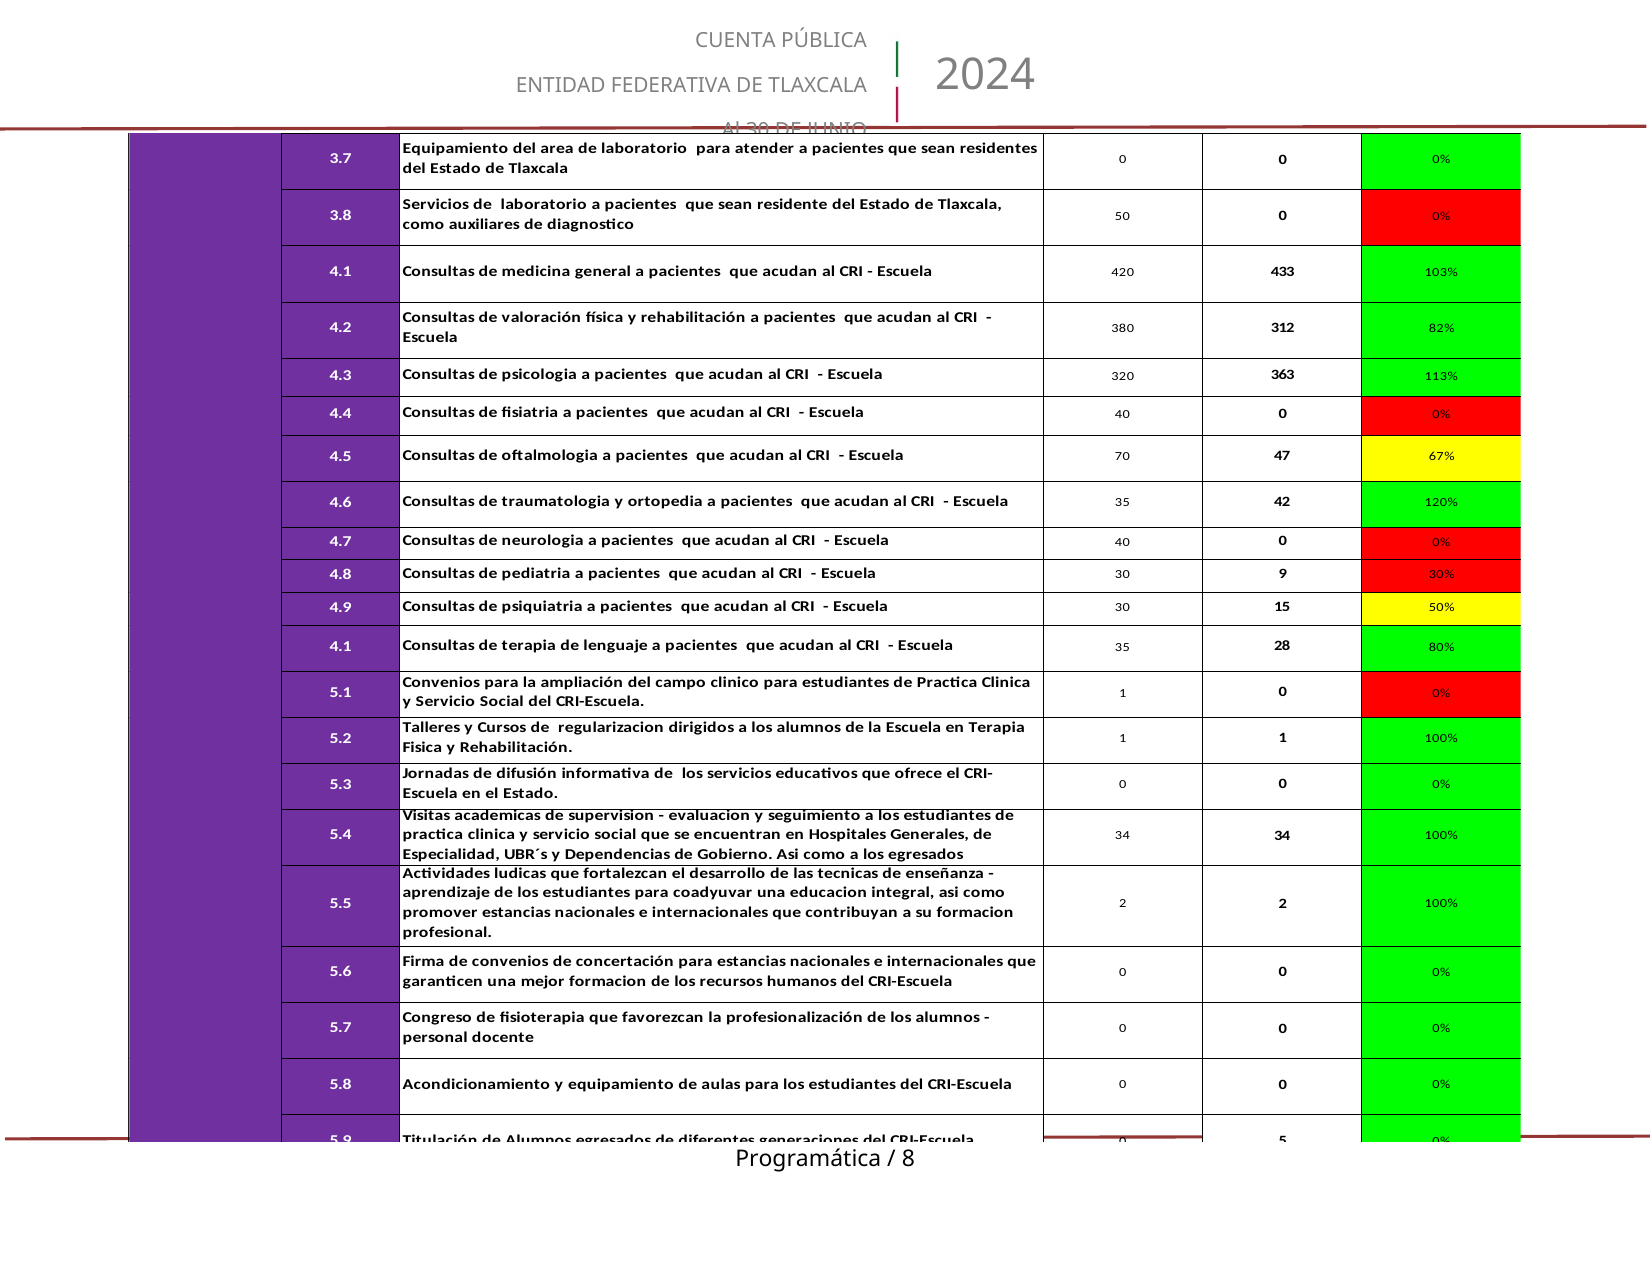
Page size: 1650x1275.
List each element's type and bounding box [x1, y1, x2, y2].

picture [889, 29, 910, 126]
